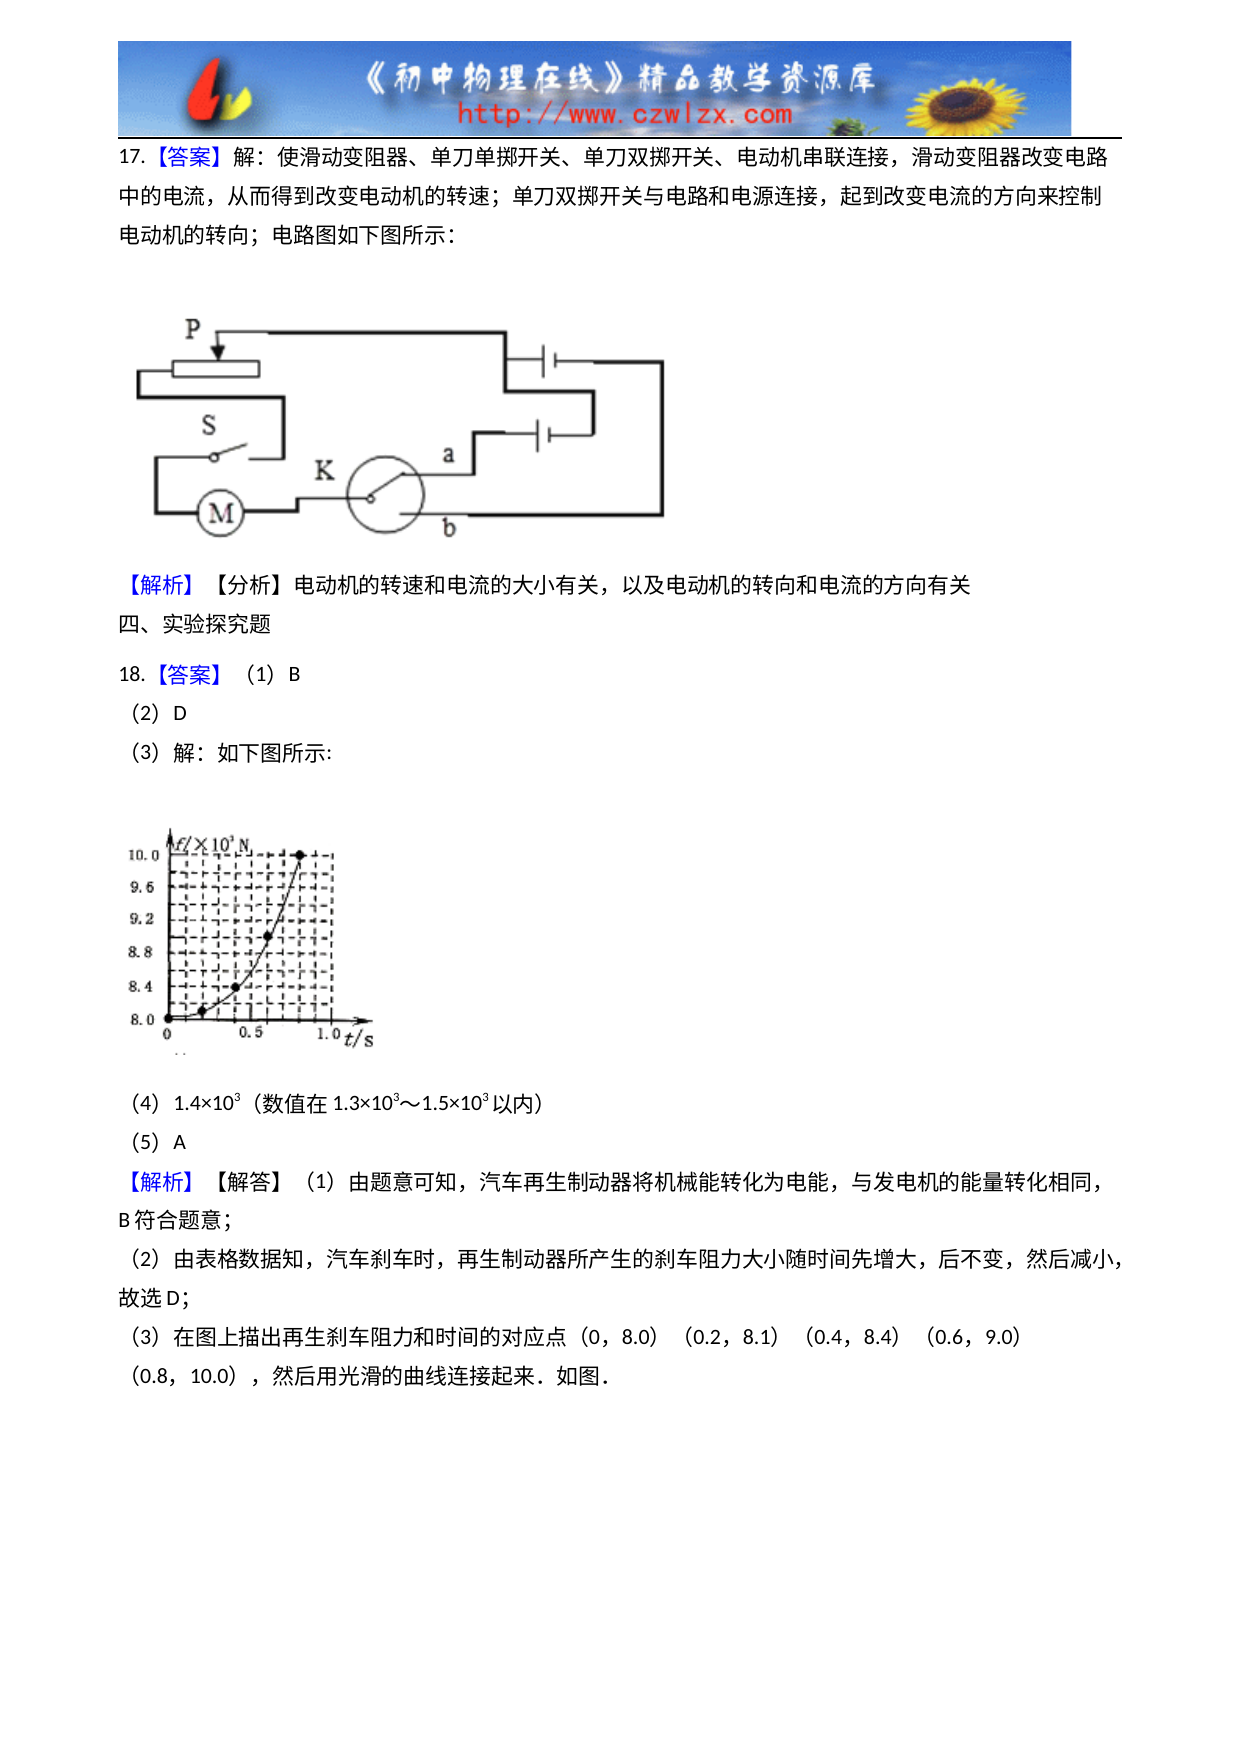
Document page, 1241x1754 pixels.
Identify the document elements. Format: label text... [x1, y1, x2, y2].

text 四、实验探究题 [118, 606, 1122, 639]
text 18.【答案】（1）B （2）D （3）解：如下图所示: （4）1.4×103（数值在1.3×103～1.5×103以内） （5）A [118, 657, 1122, 1158]
picture [118, 819, 384, 1055]
picture [118, 302, 691, 542]
picture [118, 41, 1072, 136]
text 【解析】【分析】电动机的转速和电流的大小有关，以及电动机的转向和电流的方向有关 [118, 567, 1122, 600]
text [118, 1164, 1122, 1391]
